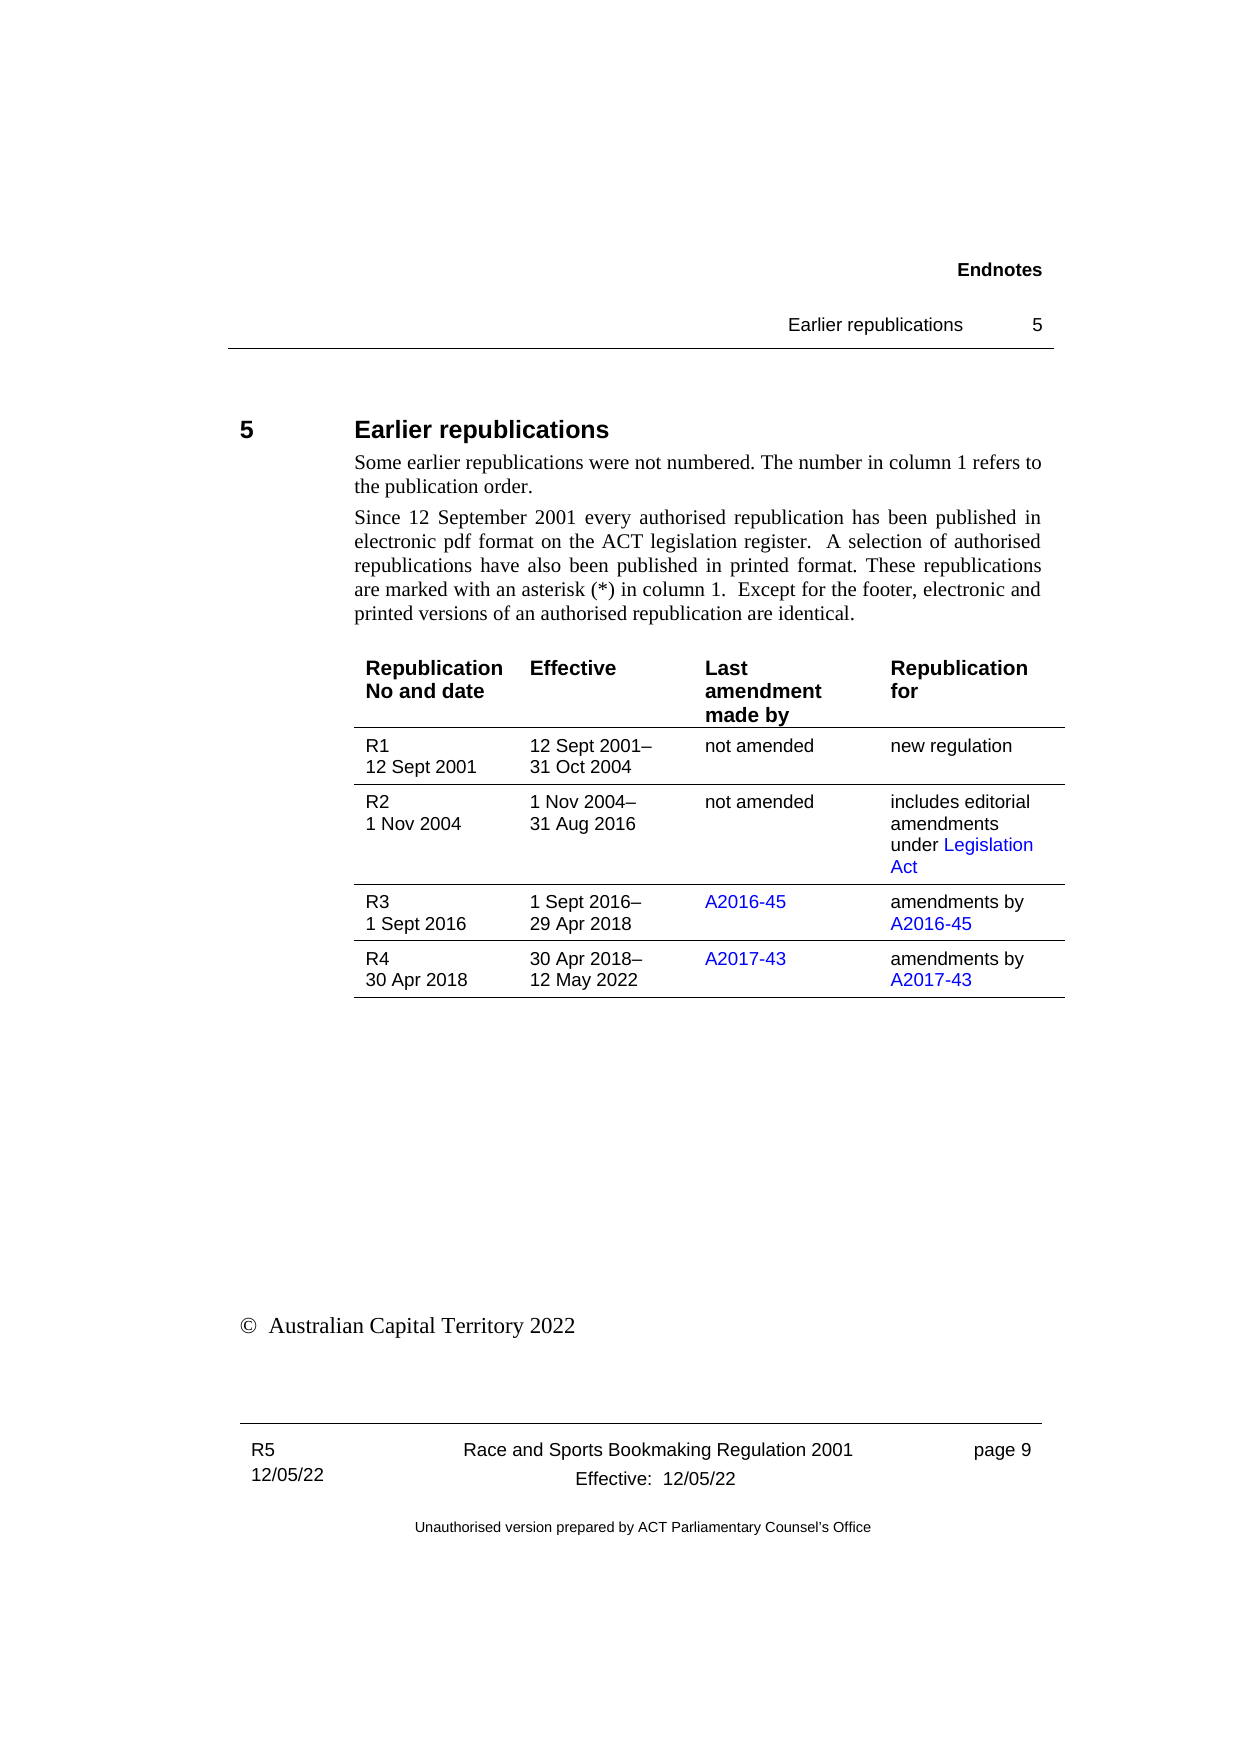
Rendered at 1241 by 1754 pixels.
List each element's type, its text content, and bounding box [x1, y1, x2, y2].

table_cell 12 Sept 2001– 31 Oct 2004 [518, 728, 693, 784]
table_cell not amended [694, 728, 879, 784]
table_cell not amended [694, 785, 879, 884]
table_header Last amendment made by [694, 655, 879, 727]
table_cell new regulation [879, 728, 1065, 784]
table_header Republication No and date [354, 655, 518, 727]
table_cell 30 Apr 2018– 12 May 2022 [518, 941, 693, 997]
table_cell 1 Nov 2004– 31 Aug 2016 [518, 785, 693, 884]
text 5 Earlier republications [239, 415, 1042, 444]
text Some earlier republications were not numbered. The number in column 1 refers to the publication order. [354, 450, 1042, 498]
table_cell amendments by A2017-43 [879, 941, 1065, 997]
table_cell R2 1 Nov 2004 [354, 785, 518, 884]
table_cell includes editorial amendments under Legislation Act [879, 785, 1065, 884]
table_cell R3 1 Sept 2016 [354, 885, 518, 940]
table_header Effective [518, 655, 693, 727]
table_cell amendments by A2016-45 [879, 885, 1065, 940]
table_header Republication for [879, 655, 1065, 727]
table_cell 1 Sept 2016– 29 Apr 2018 [518, 885, 693, 940]
table_cell R1 12 Sept 2001 [354, 728, 518, 784]
text Since 12 September 2001 every authorised republication has been published in electronic pdf format on the ACT legislation register. A selection of authorised republications have also been published in printed format. These republications are marked with an asterisk (*) in column 1. Except for the footer, electronic and printed versions of an authorised republication are identical. [354, 505, 1042, 625]
table_cell A2016-45 [694, 885, 879, 940]
table_cell A2017-43 [694, 941, 879, 997]
text © Australian Capital Territory 2022 [239, 1312, 1042, 1338]
table_cell R4 30 Apr 2018 [354, 941, 518, 997]
